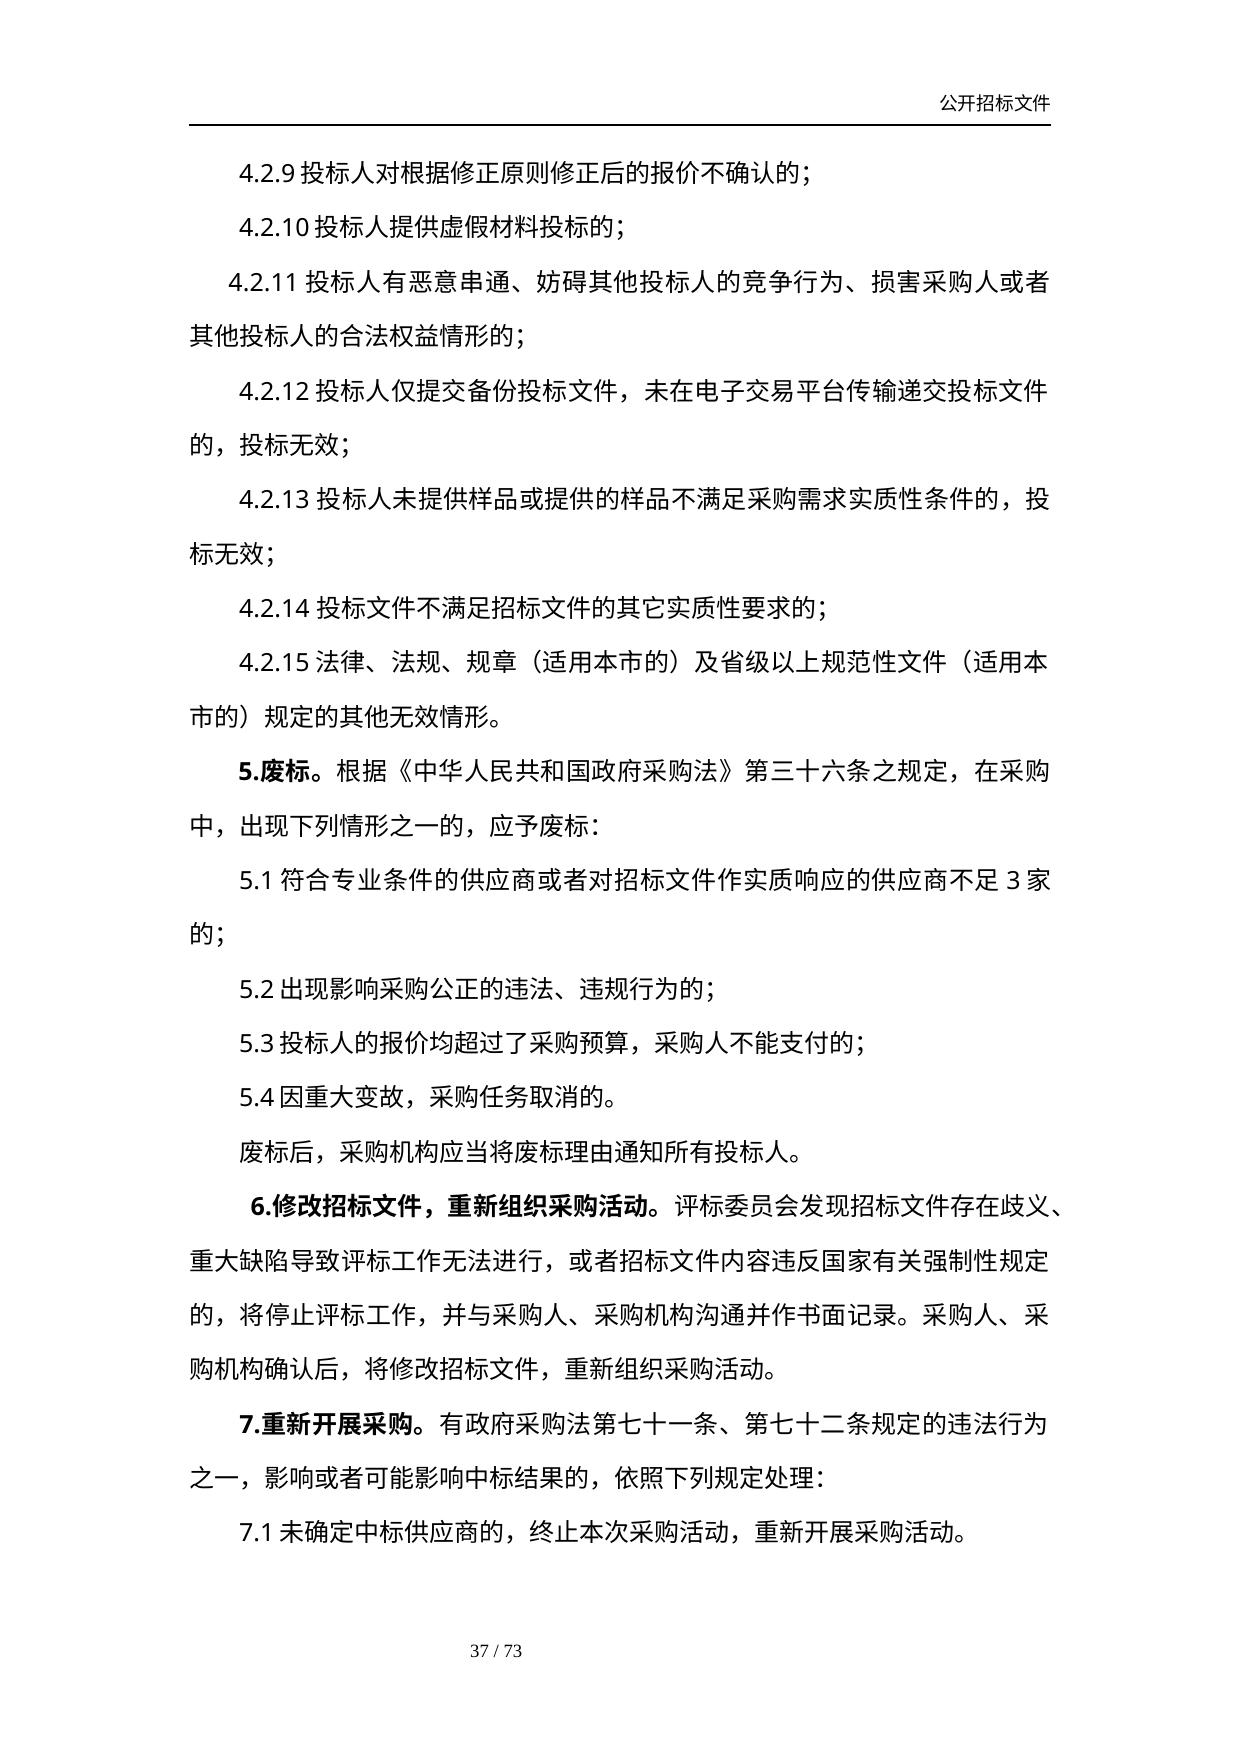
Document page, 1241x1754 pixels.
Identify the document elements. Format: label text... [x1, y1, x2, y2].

text 5.3投标人的报价均超过了采购预算，采购人不能支付的； [189, 1023, 1051, 1060]
text 7.1未确定中标供应商的，终止本次采购活动，重新开展采购活动。 [189, 1513, 1051, 1549]
text 4.2.11投标人有恶意串通、妨碍其他投标人的竞争行为、损害采购人或者其他投标人的合法权益情形的； [189, 262, 1051, 353]
text 5.1符合专业条件的供应商或者对招标文件作实质响应的供应商不足3家的； [189, 860, 1051, 951]
text 6.修改招标文件，重新组织采购活动。评标委员会发现招标文件存在歧义、重大缺陷导致评标工作无法进行，或者招标文件内容违反国家有关强制性规定的，将停止评标工作，并与采购人、采购机构沟通并作书面记录。采购人、采购机构确认后，将修改招标文件，重新组织采购活动。 [189, 1187, 1051, 1386]
text 4.2.10投标人提供虚假材料投标的； [189, 208, 1051, 244]
text 4.2.9投标人对根据修正原则修正后的报价不确认的； [189, 153, 1051, 190]
text 5.4因重大变故，采购任务取消的。 [189, 1078, 1051, 1114]
text 4.2.13 投标人未提供样品或提供的样品不满足采购需求实质性条件的，投标无效； [189, 480, 1051, 570]
text 废标后，采购机构应当将废标理由通知所有投标人。 [189, 1132, 1051, 1168]
text 4.2.12投标人仅提交备份投标文件，未在电子交易平台传输递交投标文件的，投标无效； [189, 371, 1051, 462]
text 5.废标。根据《中华人民共和国政府采购法》第三十六条之规定，在采购中，出现下列情形之一的，应予废标： [189, 752, 1051, 842]
text 5.2出现影响采购公正的违法、违规行为的； [189, 969, 1051, 1005]
text 4.2.15法律、法规、规章（适用本市的）及省级以上规范性文件（适用本市的）规定的其他无效情形。 [189, 643, 1051, 733]
text 4.2.14 投标文件不满足招标文件的其它实质性要求的； [189, 588, 1051, 625]
text 7.重新开展采购。有政府采购法第七十一条、第七十二条规定的违法行为之一，影响或者可能影响中标结果的，依照下列规定处理： [189, 1404, 1051, 1495]
